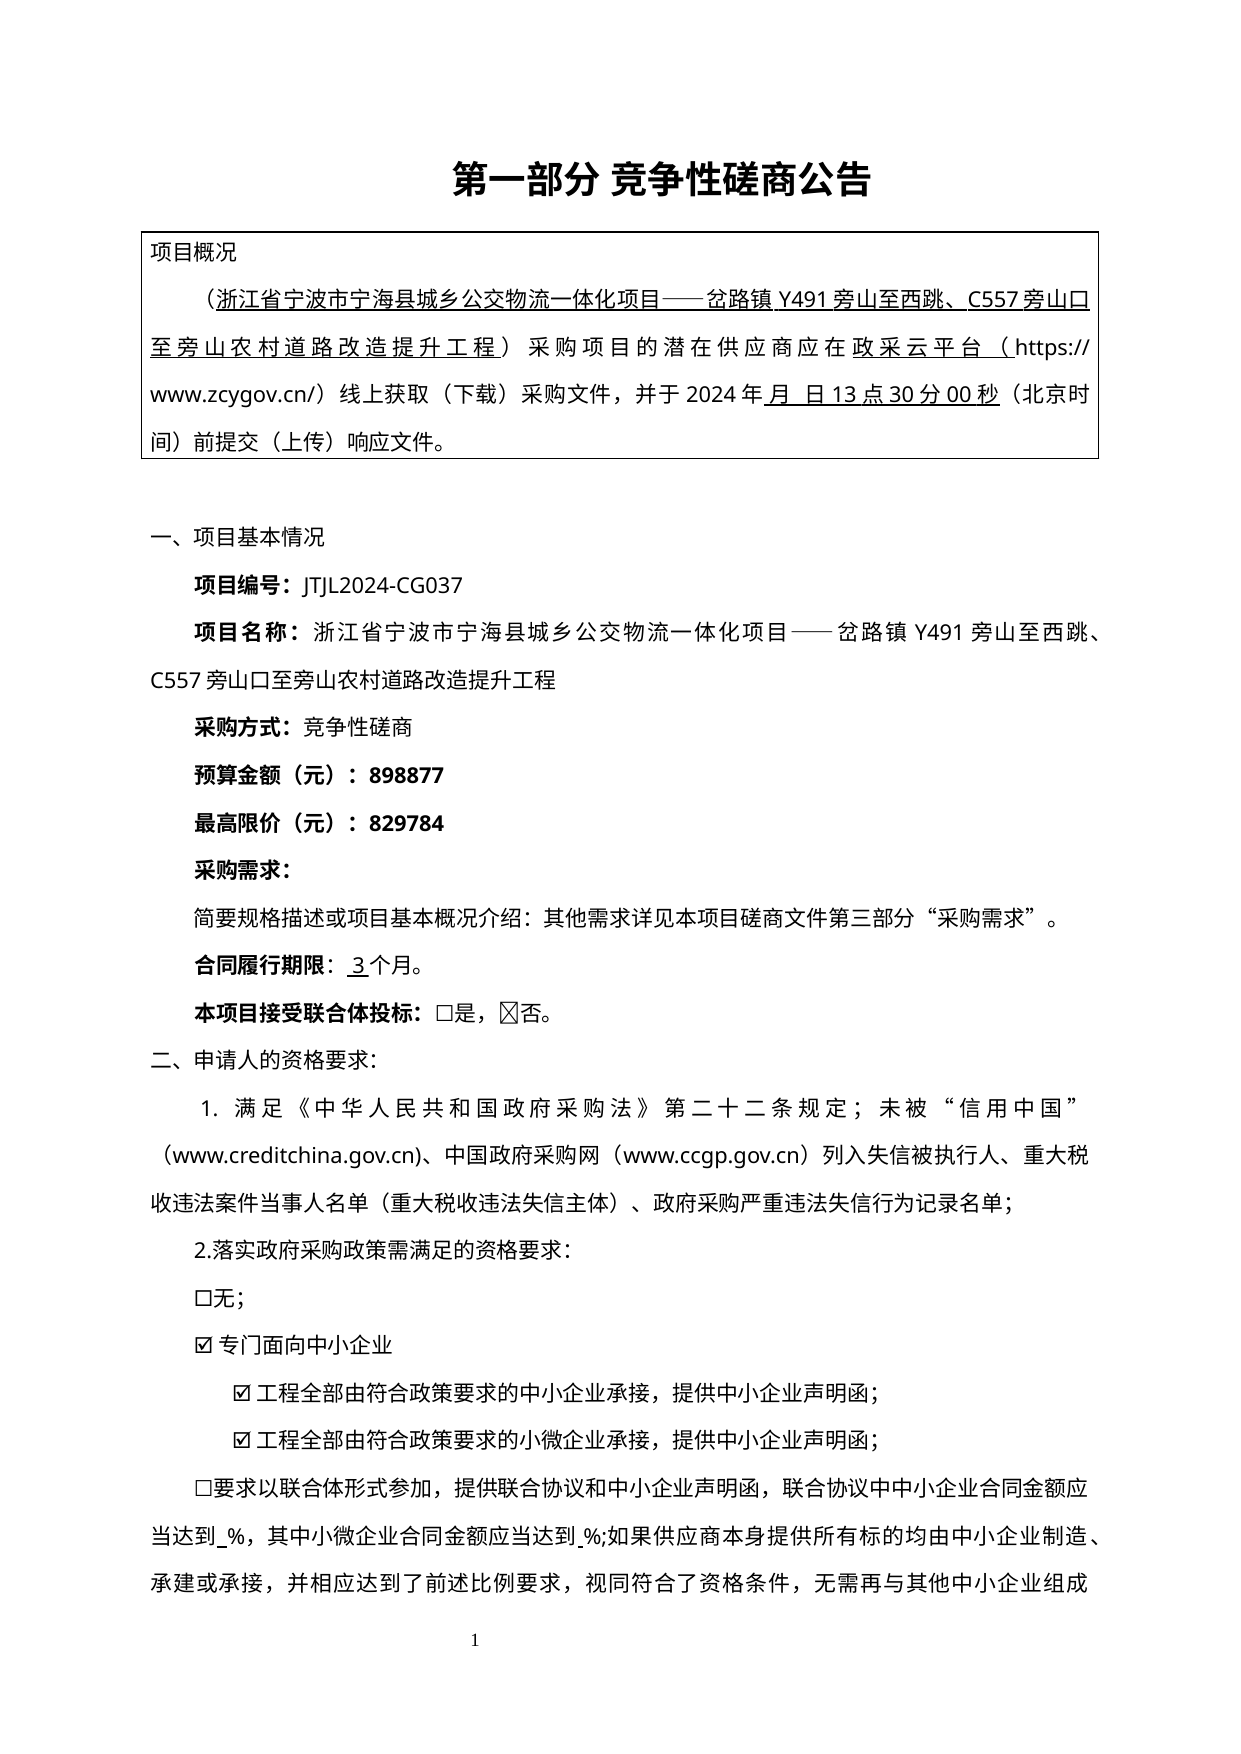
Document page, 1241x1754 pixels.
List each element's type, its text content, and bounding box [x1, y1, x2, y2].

text 工程全部由符合政策要求的小微企业承接，提供中小企业声明函； [150, 1423, 1090, 1455]
text 合同履行期限： 3个月。 [150, 948, 1090, 980]
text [150, 1471, 1090, 1598]
text 项目概况 [142, 233, 1098, 266]
text 工程全部由符合政策要求的中小企业承接，提供中小企业声明函； [150, 1376, 1090, 1408]
text 无； [150, 1281, 1090, 1313]
text 第一部分 竞争性磋商公告 [150, 150, 1090, 204]
text 2.落实政府采购政策需满足的资格要求： [150, 1233, 1090, 1265]
text 项目编号：JTJL2024-CG037 [150, 568, 1090, 599]
text 专门面向中小企业 [150, 1328, 1090, 1360]
text 本项目接受联合体投标：是，否。 [150, 996, 1090, 1027]
text 1. 满足《中华人民共和国政府采购法》第二十二条规定；未被“信用中国”（www.creditchina.gov.cn)、中国政府采购网（www.ccgp.gov.cn）列入失信被执行人、重大税收违法案件当事人名单（重大税收违法失信主体）、政府采购严重违法失信行为记录名单； [150, 1091, 1090, 1218]
text 采购方式：竞争性磋商 [150, 710, 1090, 742]
text 预算金额（元）：898877 [150, 758, 1090, 790]
text 简要规格描述或项目基本概况介绍：其他需求详见本项目磋商文件第三部分“采购需求”。 [150, 901, 1090, 932]
text 一、项目基本情况 [150, 520, 1090, 552]
text （浙江省宁波市宁海县城乡公交物流一体化项目——岔路镇Y491旁山至西跳、C557旁山口至旁山农村道路改造提升工程）采购项目的潜在供应商应在政采云平台（https://www.zcygov.cn/）线上获取（下载）采购文件，并于2024年 月 日13点30分00秒（北京时间）前提交（上传）响应文件。 [142, 279, 1098, 458]
text 最高限价（元）：829784 [150, 806, 1090, 837]
text 采购需求： [150, 853, 1090, 885]
text 二、申请人的资格要求： [150, 1043, 1090, 1075]
text 项目名称：浙江省宁波市宁海县城乡公交物流一体化项目——岔路镇Y491旁山至西跳、C557旁山口至旁山农村道路改造提升工程 [150, 615, 1090, 694]
